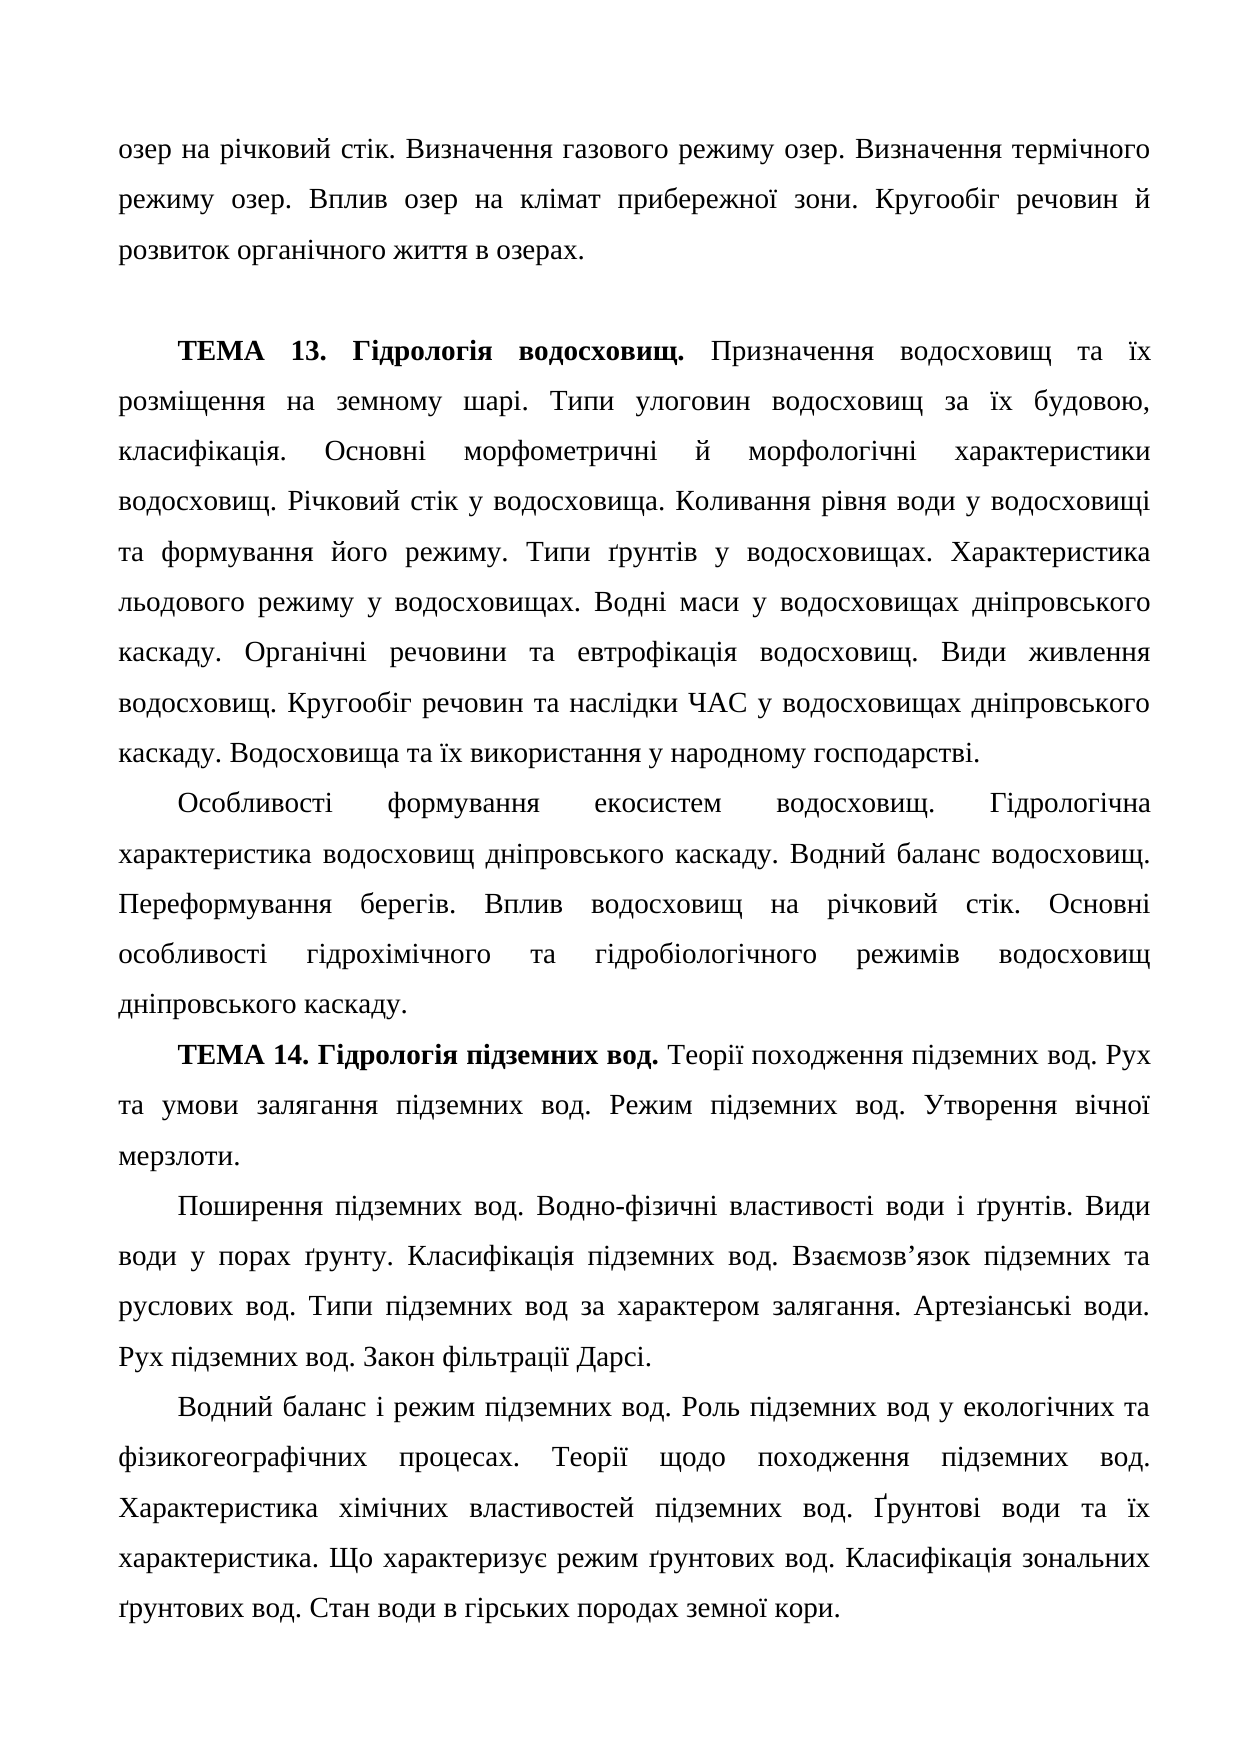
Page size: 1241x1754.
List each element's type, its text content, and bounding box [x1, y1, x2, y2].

text Поширення підземних вод. Водно-фізичні властивості води і ґрунтів. Види води у порах ґрунту. Класифікація підземних вод. Взаємозв’язок підземних та руслових вод. Типи підземних вод за характером залягання. Артезіанські води. Рух підземних вод. Закон фільтрації Дарсі. [118, 1188, 1152, 1372]
text Особливості формування екосистем водосховищ. Гідрологічна характеристика водосховищ дніпровського каскаду. Водний баланс водосховищ. Переформування берегів. Вплив водосховищ на річковий стік. Основні особливості гідрохімічного та гідробіологічного режимів водосховищ дніпровського каскаду. [118, 785, 1152, 1020]
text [118, 131, 1152, 266]
text ТЕМА 13. Гідрологія водосховищ. Призначення водосховищ та їх розміщення на земному шарі. Типи улоговин водосховищ за їх будовою, класифікація. Основні морфометричні й морфологічні характеристики водосховищ. Річковий стік у водосховища. Коливання рівня води у водосховищі та формування його режиму. Типи ґрунтів у водосховищах. Характеристика льодового режиму у водосховищах. Водні маси у водосховищах дніпровського каскаду. Органічні речовини та евтрофікація водосховищ. Види живлення водосховищ. Кругообіг речовин та наслідки ЧАС у водосховищах дніпровського каскаду. Водосховища та їх використання у народному господарстві. [118, 333, 1152, 769]
text ТЕМА 14. Гідрологія підземних вод. Теорії походження підземних вод. Рух та умови залягання підземних вод. Режим підземних вод. Утворення вічної мерзлоти. [118, 1037, 1152, 1171]
text Водний баланс і режим підземних вод. Роль підземних вод у екологічних та фізикогеографічних процесах. Теорії щодо походження підземних вод. Характеристика хімічних властивостей підземних вод. Ґрунтові води та їх характеристика. Що характеризує режим ґрунтових вод. Класифікація зональних ґрунтових вод. Стан води в гірських породах земної кори. [118, 1389, 1152, 1624]
